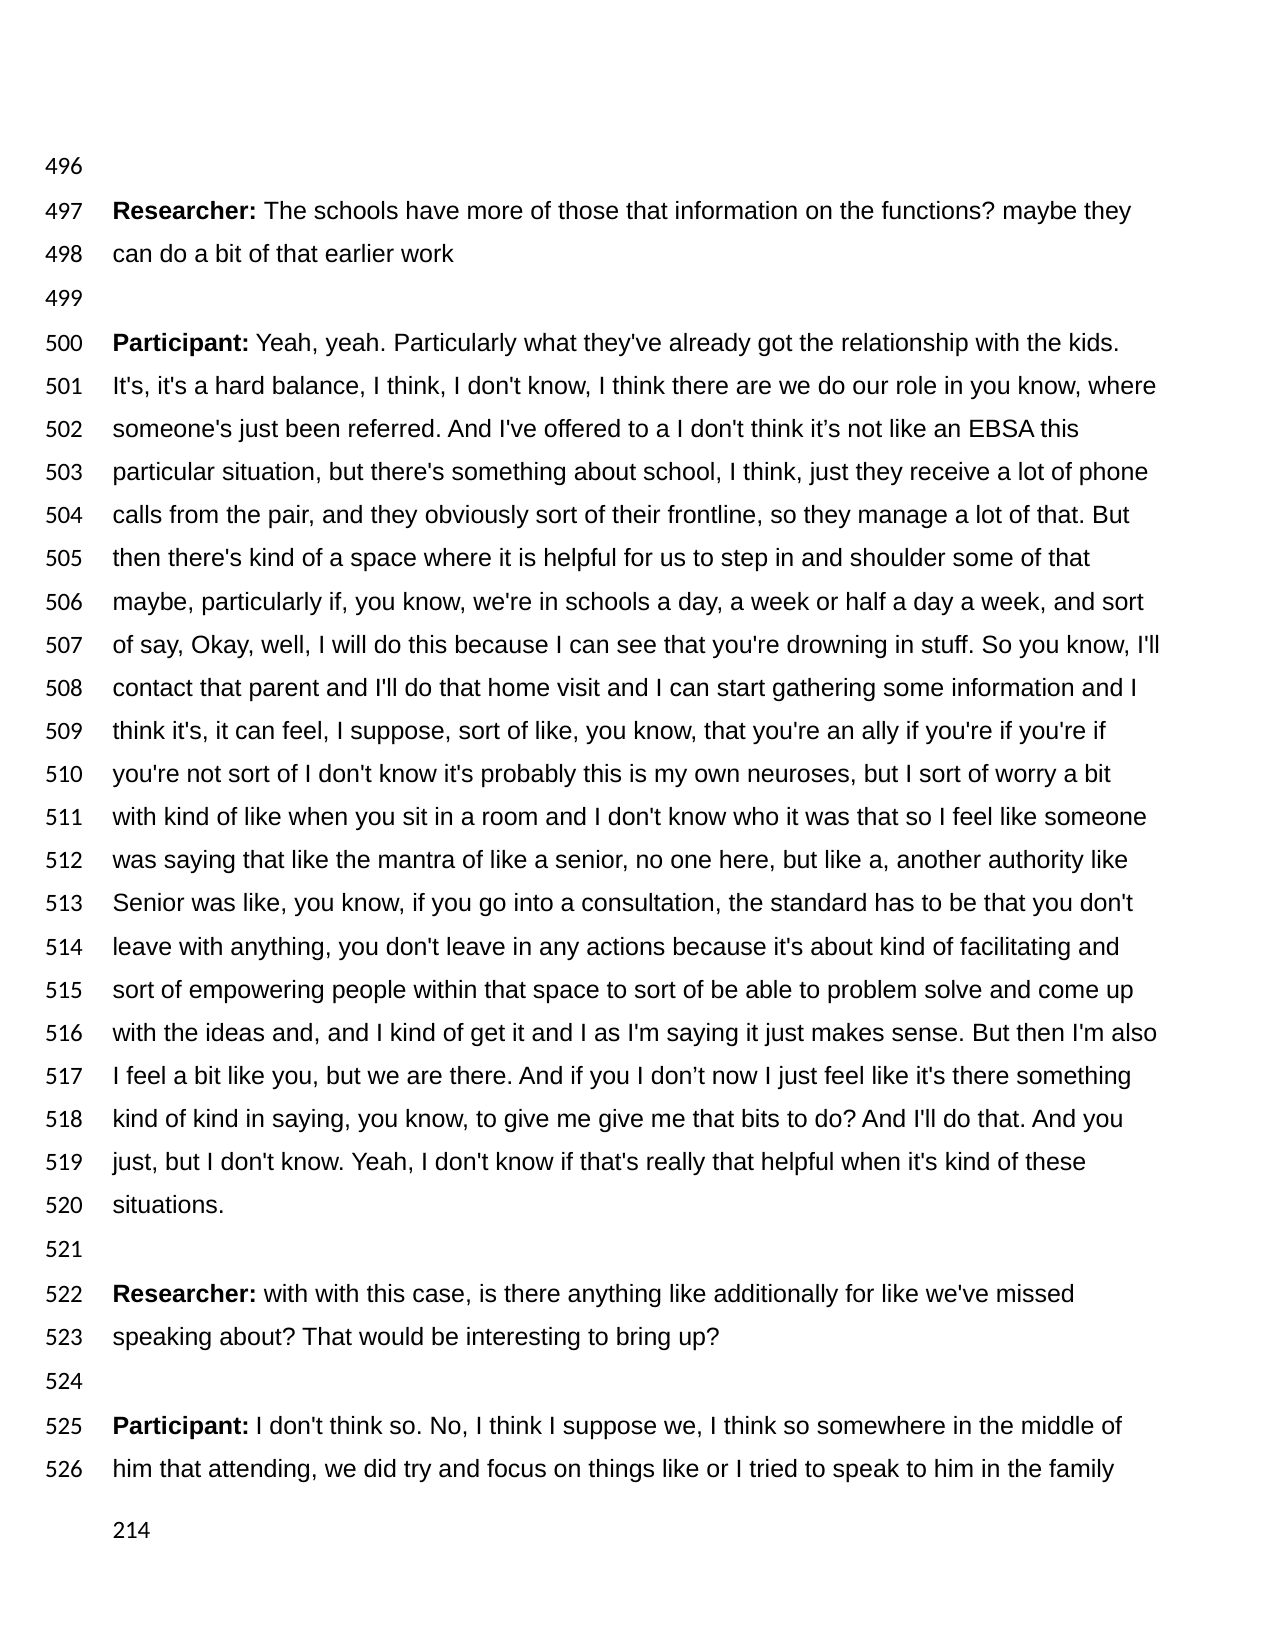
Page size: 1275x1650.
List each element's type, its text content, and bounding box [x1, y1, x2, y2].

text Researcher: The schools have more of those that information on the functions? maybe they can do a bit of that earlier work [112, 196, 1163, 268]
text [112, 1411, 1163, 1483]
text Researcher: with with this case, is there anything like additionally for like we've missed speaking about? That would be interesting to bring up? [112, 1279, 1163, 1351]
text Participant: Yeah, yeah. Particularly what they've already got the relationship with the kids. It's, it's a hard balance, I think, I don't know, I think there are we do our role in you know, where someone's just been referred. And I've offered to a I don't think it’s not like an EBSA this particular situation, but there's something about school, I think, just they receive a lot of phone calls from the pair, and they obviously sort of their frontline, so they manage a lot of that. But then there's kind of a space where it is helpful for us to step in and shoulder some of that maybe, particularly if, you know, we're in schools a day, a week or half a day a week, and sort of say, Okay, well, I will do this because I can see that you're drowning in stuff. So you know, I'll contact that parent and I'll do that home visit and I can start gathering some information and I think it's, it can feel, I suppose, sort of like, you know, that you're an ally if you're if you're if you're not sort of I don't know it's probably this is my own neuroses, but I sort of worry a bit with kind of like when you sit in a room and I don't know who it was that so I feel like someone was saying that like the mantra of like a senior, no one here, but like a, another authority like Senior was like, you know, if you go into a consultation, the standard has to be that you don't leave with anything, you don't leave in any actions because it's about kind of facilitating and sort of empowering people within that space to sort of be able to problem solve and come up with the ideas and, and I kind of get it and I as I'm saying it just makes sense. But then I'm also I feel a bit like you, but we are there. And if you I don’t now I just feel like it's there something kind of kind in saying, you know, to give me give me that bits to do? And I'll do that. And you just, but I don't know. Yeah, I don't know if that's really that helpful when it's kind of these situations. [112, 328, 1163, 1219]
